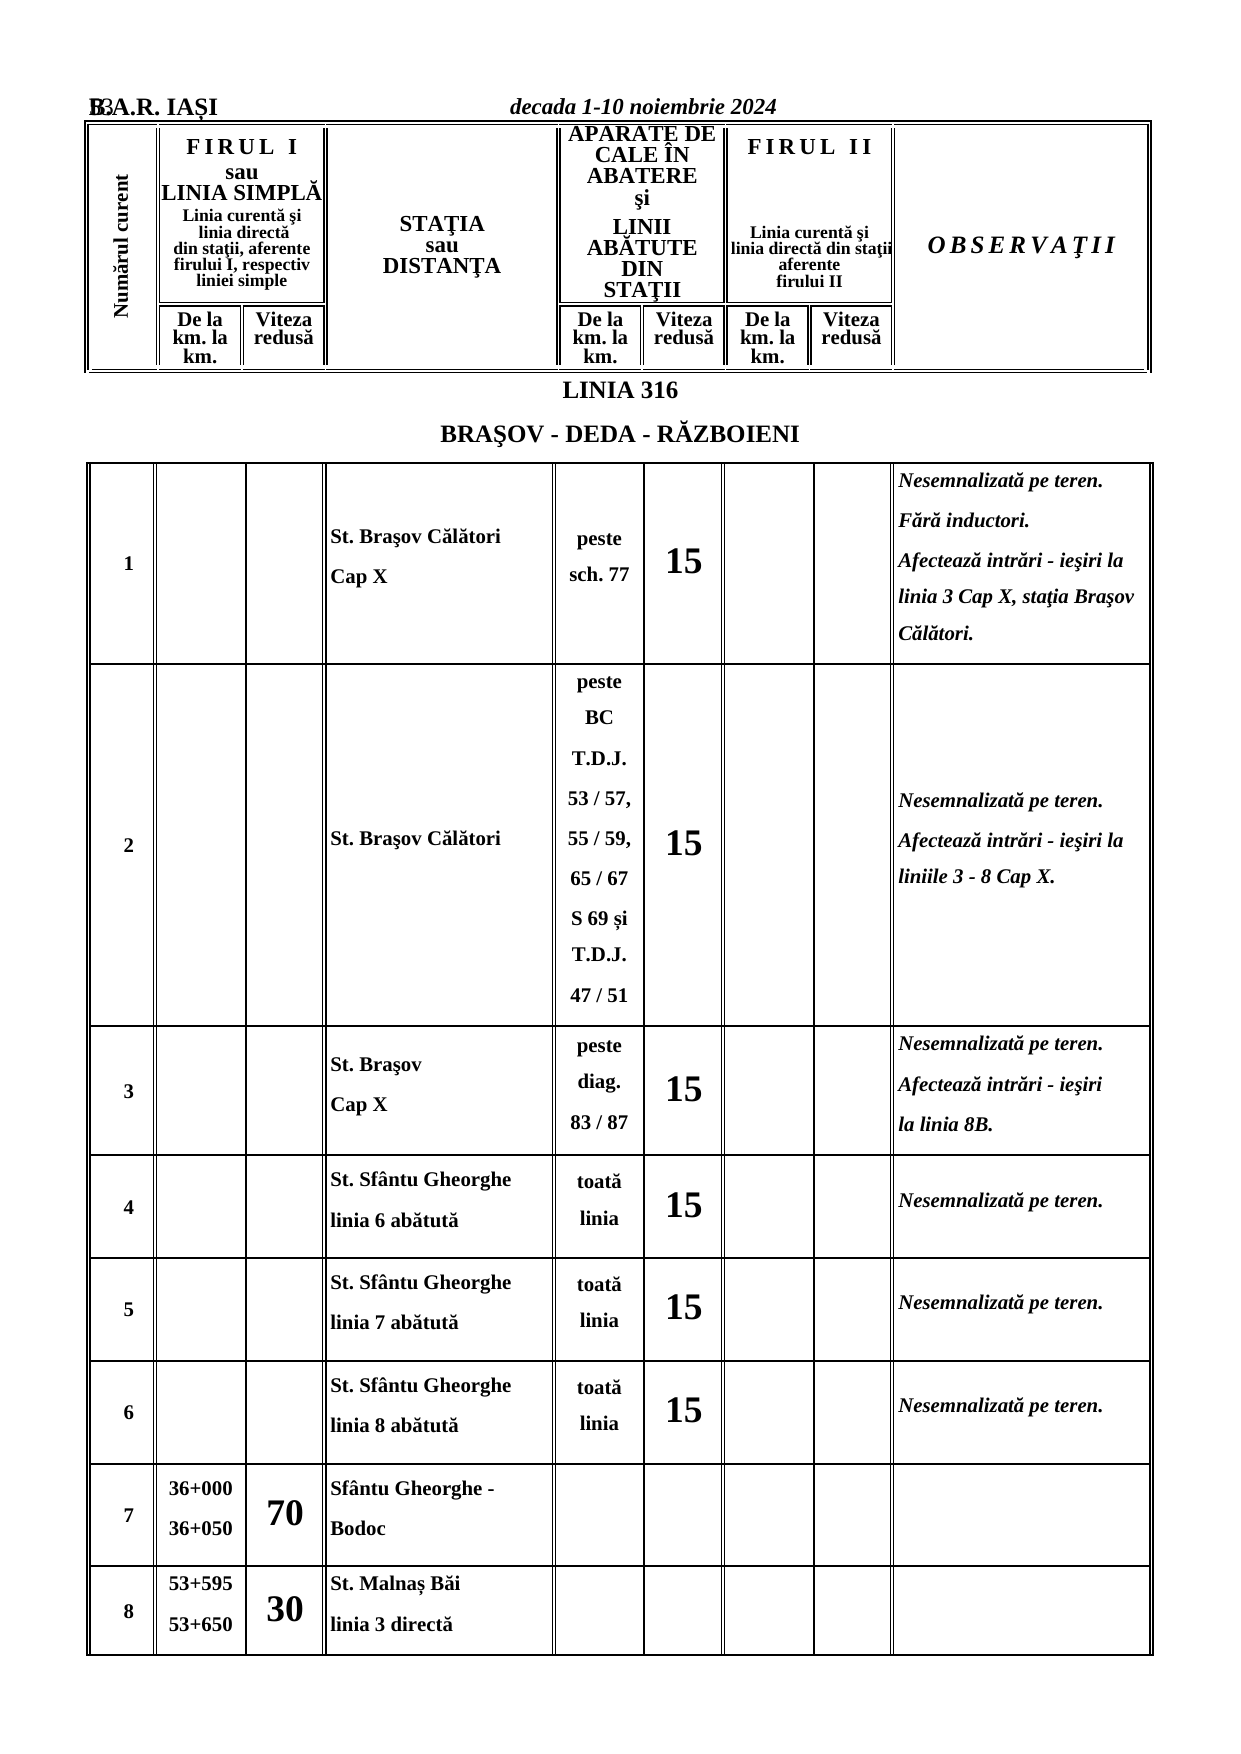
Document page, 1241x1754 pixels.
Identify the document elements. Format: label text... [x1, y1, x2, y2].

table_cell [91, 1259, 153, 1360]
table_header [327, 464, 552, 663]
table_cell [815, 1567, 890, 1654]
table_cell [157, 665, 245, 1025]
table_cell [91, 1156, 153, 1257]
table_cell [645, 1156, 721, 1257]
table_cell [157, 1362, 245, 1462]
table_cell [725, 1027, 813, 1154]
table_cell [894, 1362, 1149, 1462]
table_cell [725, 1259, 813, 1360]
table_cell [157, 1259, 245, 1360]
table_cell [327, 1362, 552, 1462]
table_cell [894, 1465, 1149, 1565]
subtitle BRAŞOV - DEDA - RĂZBOIENI [89, 419, 1152, 447]
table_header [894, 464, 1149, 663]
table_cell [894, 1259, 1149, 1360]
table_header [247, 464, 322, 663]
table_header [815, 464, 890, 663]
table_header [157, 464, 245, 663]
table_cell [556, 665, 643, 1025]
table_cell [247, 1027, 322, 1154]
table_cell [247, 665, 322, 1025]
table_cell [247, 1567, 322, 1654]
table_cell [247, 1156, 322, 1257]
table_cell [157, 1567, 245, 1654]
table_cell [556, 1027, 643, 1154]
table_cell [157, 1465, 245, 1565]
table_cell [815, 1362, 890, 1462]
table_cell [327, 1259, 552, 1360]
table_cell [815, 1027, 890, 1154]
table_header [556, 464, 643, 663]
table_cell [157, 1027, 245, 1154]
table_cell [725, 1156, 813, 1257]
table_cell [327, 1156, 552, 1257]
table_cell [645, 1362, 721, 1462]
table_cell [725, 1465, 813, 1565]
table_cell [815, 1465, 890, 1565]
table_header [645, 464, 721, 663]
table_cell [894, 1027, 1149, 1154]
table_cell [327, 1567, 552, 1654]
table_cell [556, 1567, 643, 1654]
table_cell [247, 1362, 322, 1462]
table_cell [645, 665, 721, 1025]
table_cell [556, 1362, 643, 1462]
subtitle LINIA 316 [89, 376, 1152, 404]
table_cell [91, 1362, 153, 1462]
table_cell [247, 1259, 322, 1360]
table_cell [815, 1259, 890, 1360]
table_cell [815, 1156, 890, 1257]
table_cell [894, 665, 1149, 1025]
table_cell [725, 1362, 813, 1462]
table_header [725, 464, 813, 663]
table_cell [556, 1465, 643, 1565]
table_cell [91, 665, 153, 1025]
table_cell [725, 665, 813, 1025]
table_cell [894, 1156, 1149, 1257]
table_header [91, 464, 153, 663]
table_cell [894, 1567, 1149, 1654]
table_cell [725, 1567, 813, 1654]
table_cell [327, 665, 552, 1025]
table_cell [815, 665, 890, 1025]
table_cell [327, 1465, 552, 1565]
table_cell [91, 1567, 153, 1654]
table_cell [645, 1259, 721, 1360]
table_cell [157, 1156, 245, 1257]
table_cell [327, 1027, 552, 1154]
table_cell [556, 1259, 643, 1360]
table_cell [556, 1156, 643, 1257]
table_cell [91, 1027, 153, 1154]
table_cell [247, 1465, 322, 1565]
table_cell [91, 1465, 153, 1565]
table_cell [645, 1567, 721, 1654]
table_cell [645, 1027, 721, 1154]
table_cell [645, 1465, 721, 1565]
